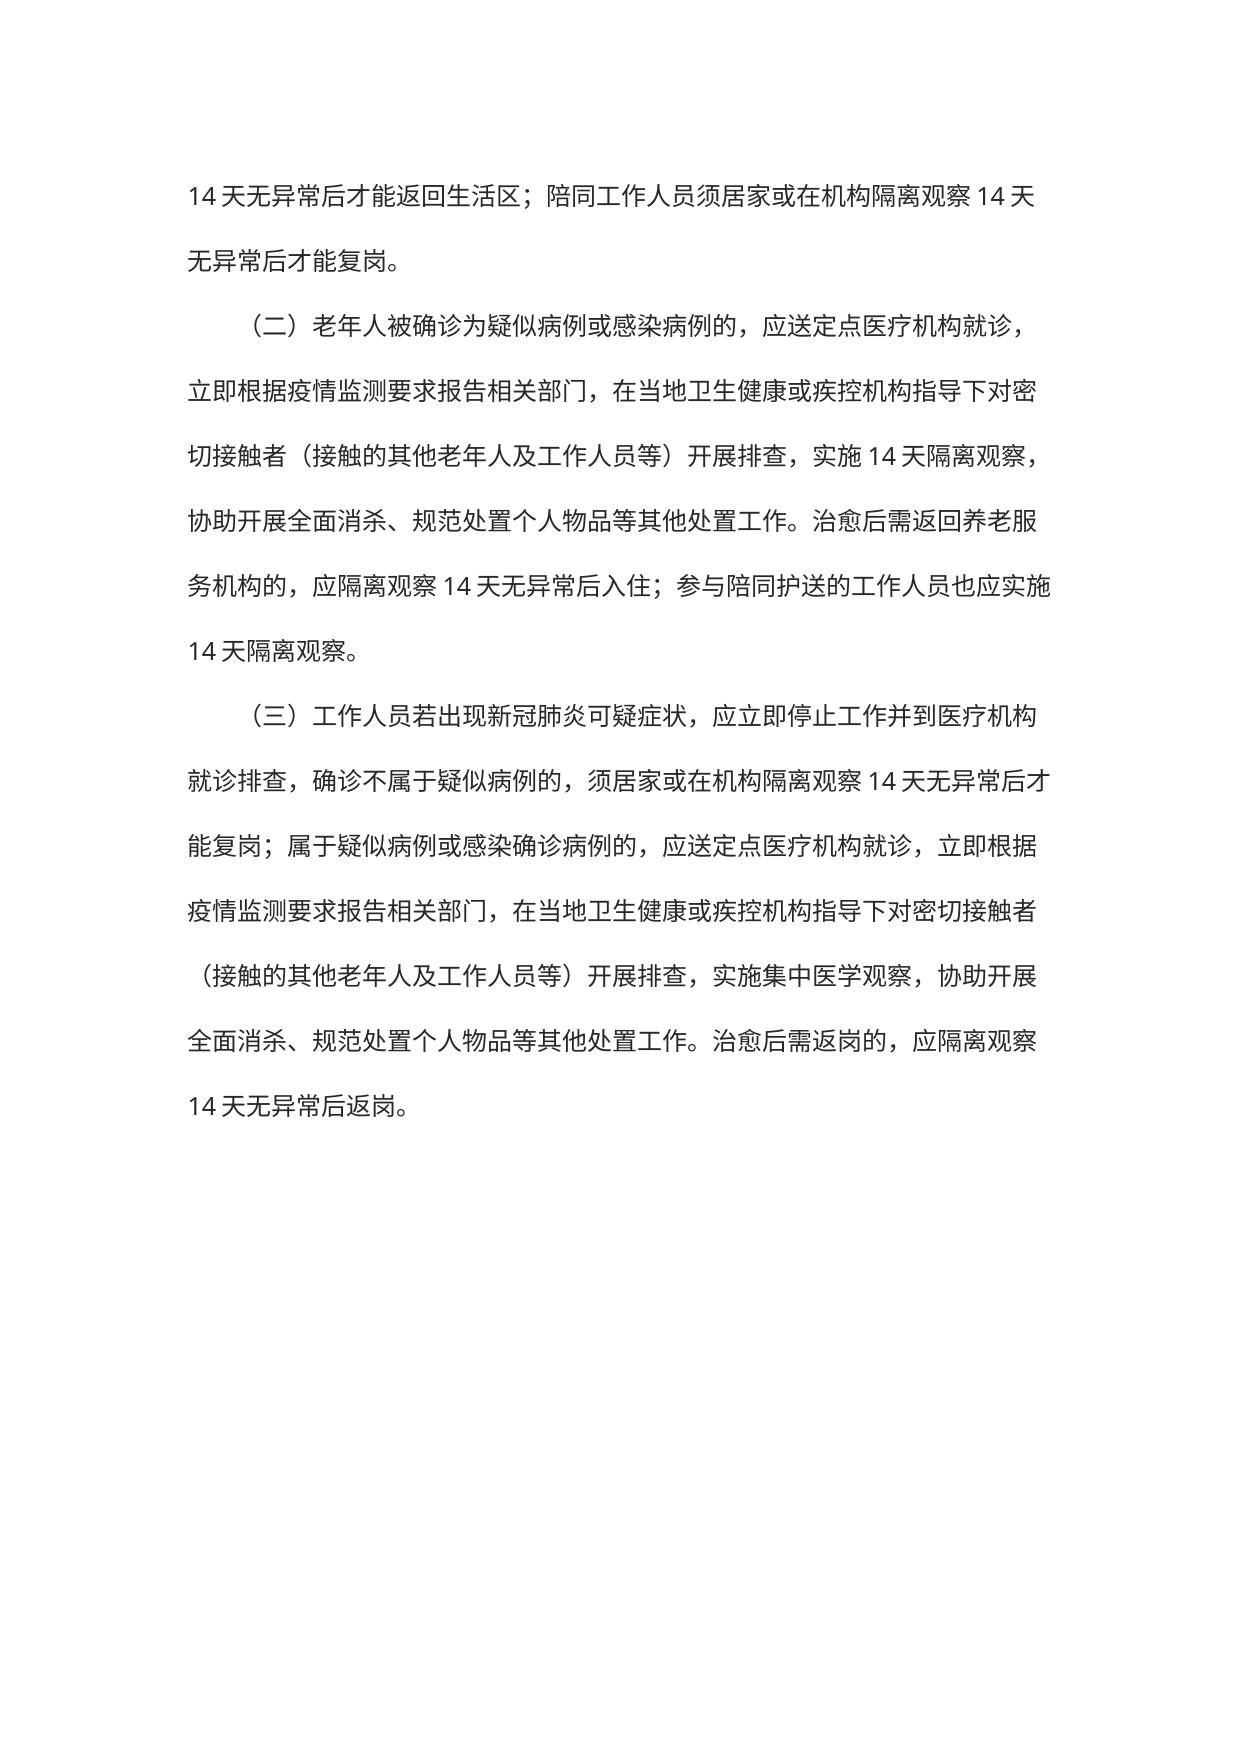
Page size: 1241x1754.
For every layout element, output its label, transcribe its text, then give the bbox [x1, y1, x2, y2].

text （三）工作人员若出现新冠肺炎可疑症状，应立即停止工作并到医疗机构就诊排查，确诊不属于疑似病例的，须居家或在机构隔离观察14天无异常后才能复岗；属于疑似病例或感染确诊病例的，应送定点医疗机构就诊，立即根据疫情监测要求报告相关部门，在当地卫生健康或疾控机构指导下对密切接触者（接触的其他老年人及工作人员等）开展排查，实施集中医学观察，协助开展全面消杀、规范处置个人物品等其他处置工作。治愈后需返岗的，应隔离观察14天无异常后返岗。 [187, 682, 1053, 1137]
text （二）老年人被确诊为疑似病例或感染病例的，应送定点医疗机构就诊，立即根据疫情监测要求报告相关部门，在当地卫生健康或疾控机构指导下对密切接触者（接触的其他老年人及工作人员等）开展排查，实施14天隔离观察，协助开展全面消杀、规范处置个人物品等其他处置工作。治愈后需返回养老服务机构的，应隔离观察14天无异常后入住；参与陪同护送的工作人员也应实施14天隔离观察。 [187, 292, 1053, 682]
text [187, 162, 1053, 292]
